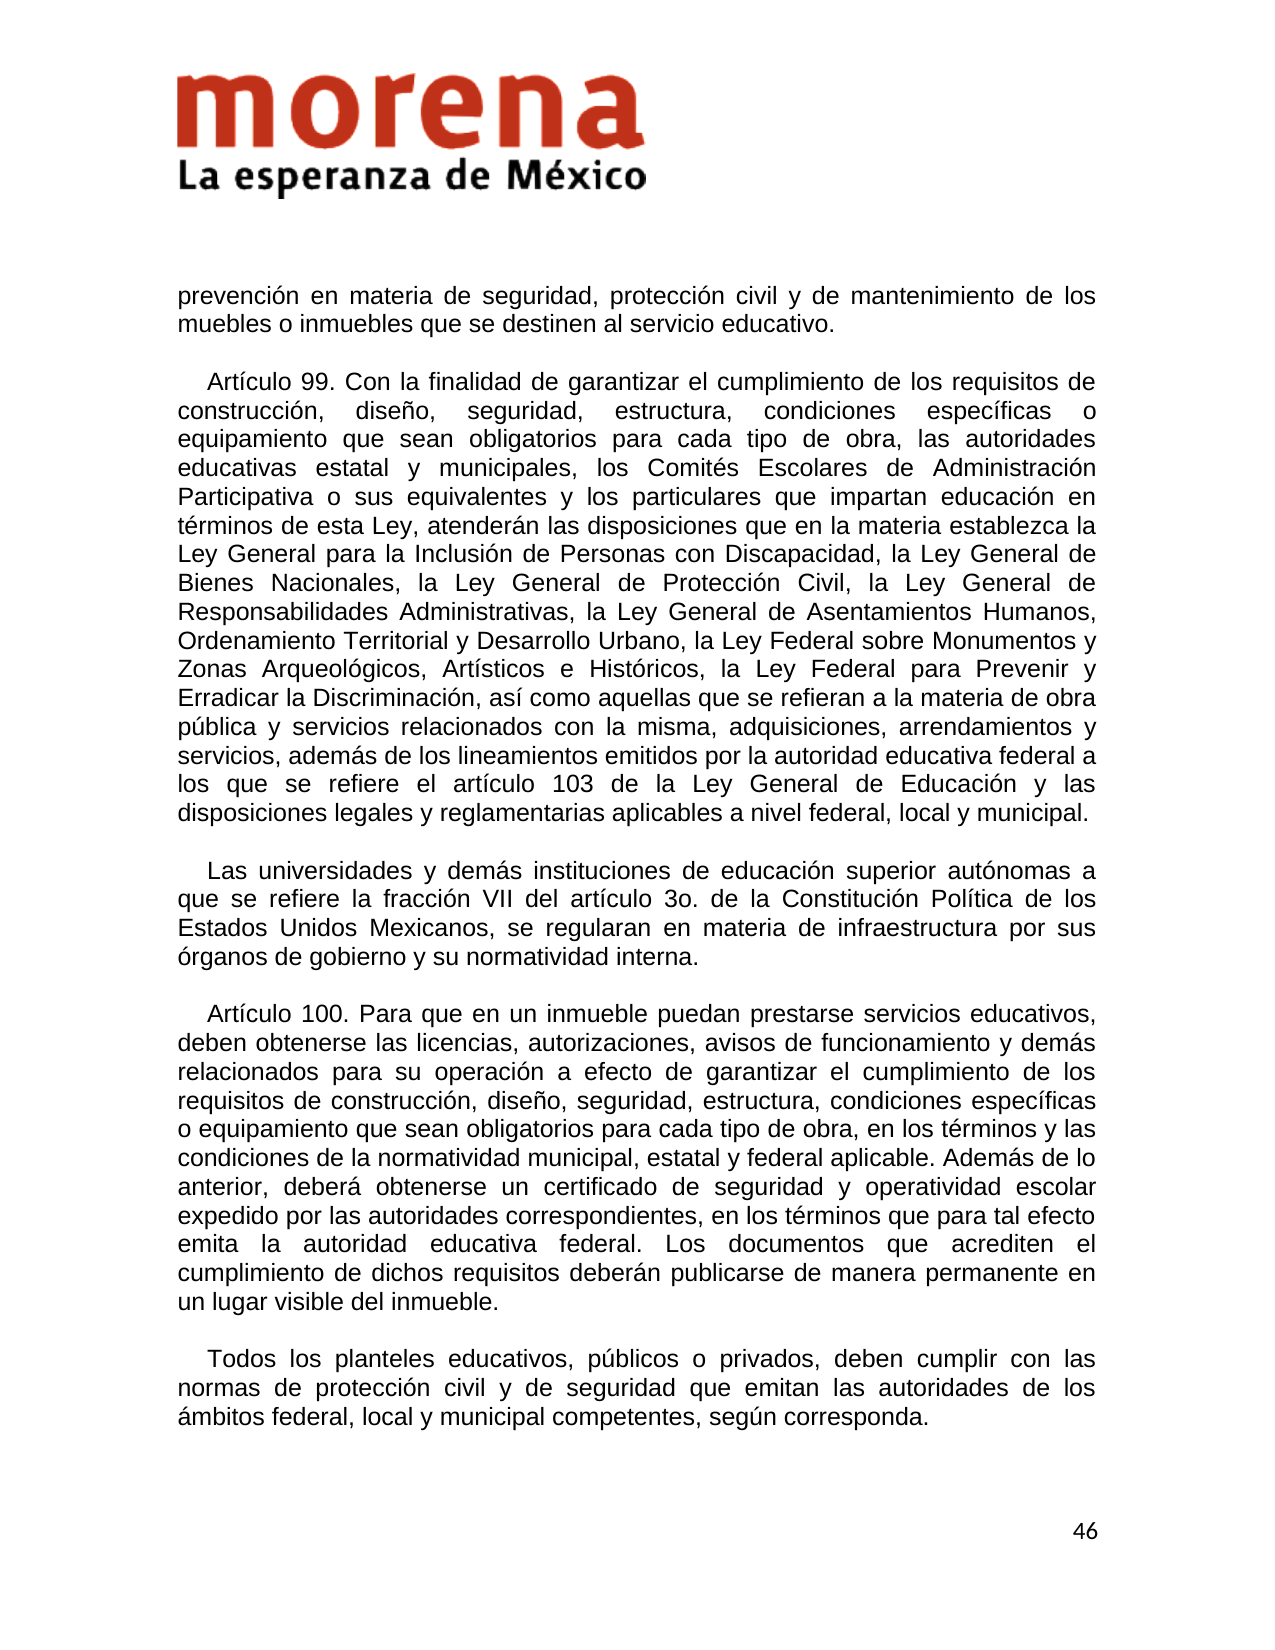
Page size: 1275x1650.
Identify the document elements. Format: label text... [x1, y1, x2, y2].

text Las universidades y demás instituciones de educación superior autónomas a que se refiere la fracción VII del artículo 3o. de la Constitución Política de los Estados Unidos Mexicanos, se regularan en materia de infraestructura por sus órganos de gobierno y su normatividad interna. [177, 856, 1098, 971]
text Artículo 100. Para que en un inmueble puedan prestarse servicios educativos, deben obtenerse las licencias, autorizaciones, avisos de funcionamiento y demás relacionados para su operación a efecto de garantizar el cumplimiento de los requisitos de construcción, diseño, seguridad, estructura, condiciones específicas o equipamiento que sean obligatorios para cada tipo de obra, en los términos y las condiciones de la normatividad municipal, estatal y federal aplicable. Además de lo anterior, deberá obtenerse un certificado de seguridad y operatividad escolar expedido por las autoridades correspondientes, en los términos que para tal efecto emita la autoridad educativa federal. Los documentos que acrediten el cumplimiento de dichos requisitos deberán publicarse de manera permanente en un lugar visible del inmueble. [177, 999, 1098, 1316]
picture [177, 73, 646, 199]
text Artículo 99. Con la finalidad de garantizar el cumplimiento de los requisitos de construcción, diseño, seguridad, estructura, condiciones específicas o equipamiento que sean obligatorios para cada tipo de obra, las autoridades educativas estatal y municipales, los Comités Escolares de Administración Participativa o sus equivalentes y los particulares que impartan educación en términos de esta Ley, atenderán las disposiciones que en la materia establezca la Ley General para la Inclusión de Personas con Discapacidad, la Ley General de Bienes Nacionales, la Ley General de Protección Civil, la Ley General de Responsabilidades Administrativas, la Ley General de Asentamientos Humanos, Ordenamiento Territorial y Desarrollo Urbano, la Ley Federal sobre Monumentos y Zonas Arqueológicos, Artísticos e Históricos, la Ley Federal para Prevenir y Erradicar la Discriminación, así como aquellas que se refieran a la materia de obra pública y servicios relacionados con la misma, adquisiciones, arrendamientos y servicios, además de los lineamientos emitidos por la autoridad educativa federal a los que se refiere el artículo 103 de la Ley General de Educación y las disposiciones legales y reglamentarias aplicables a nivel federal, local y municipal. [177, 367, 1098, 827]
text Todos los planteles educativos, públicos o privados, deben cumplir con las normas de protección civil y de seguridad que emitan las autoridades de los ámbitos federal, local y municipal competentes, según corresponda. [177, 1344, 1098, 1431]
